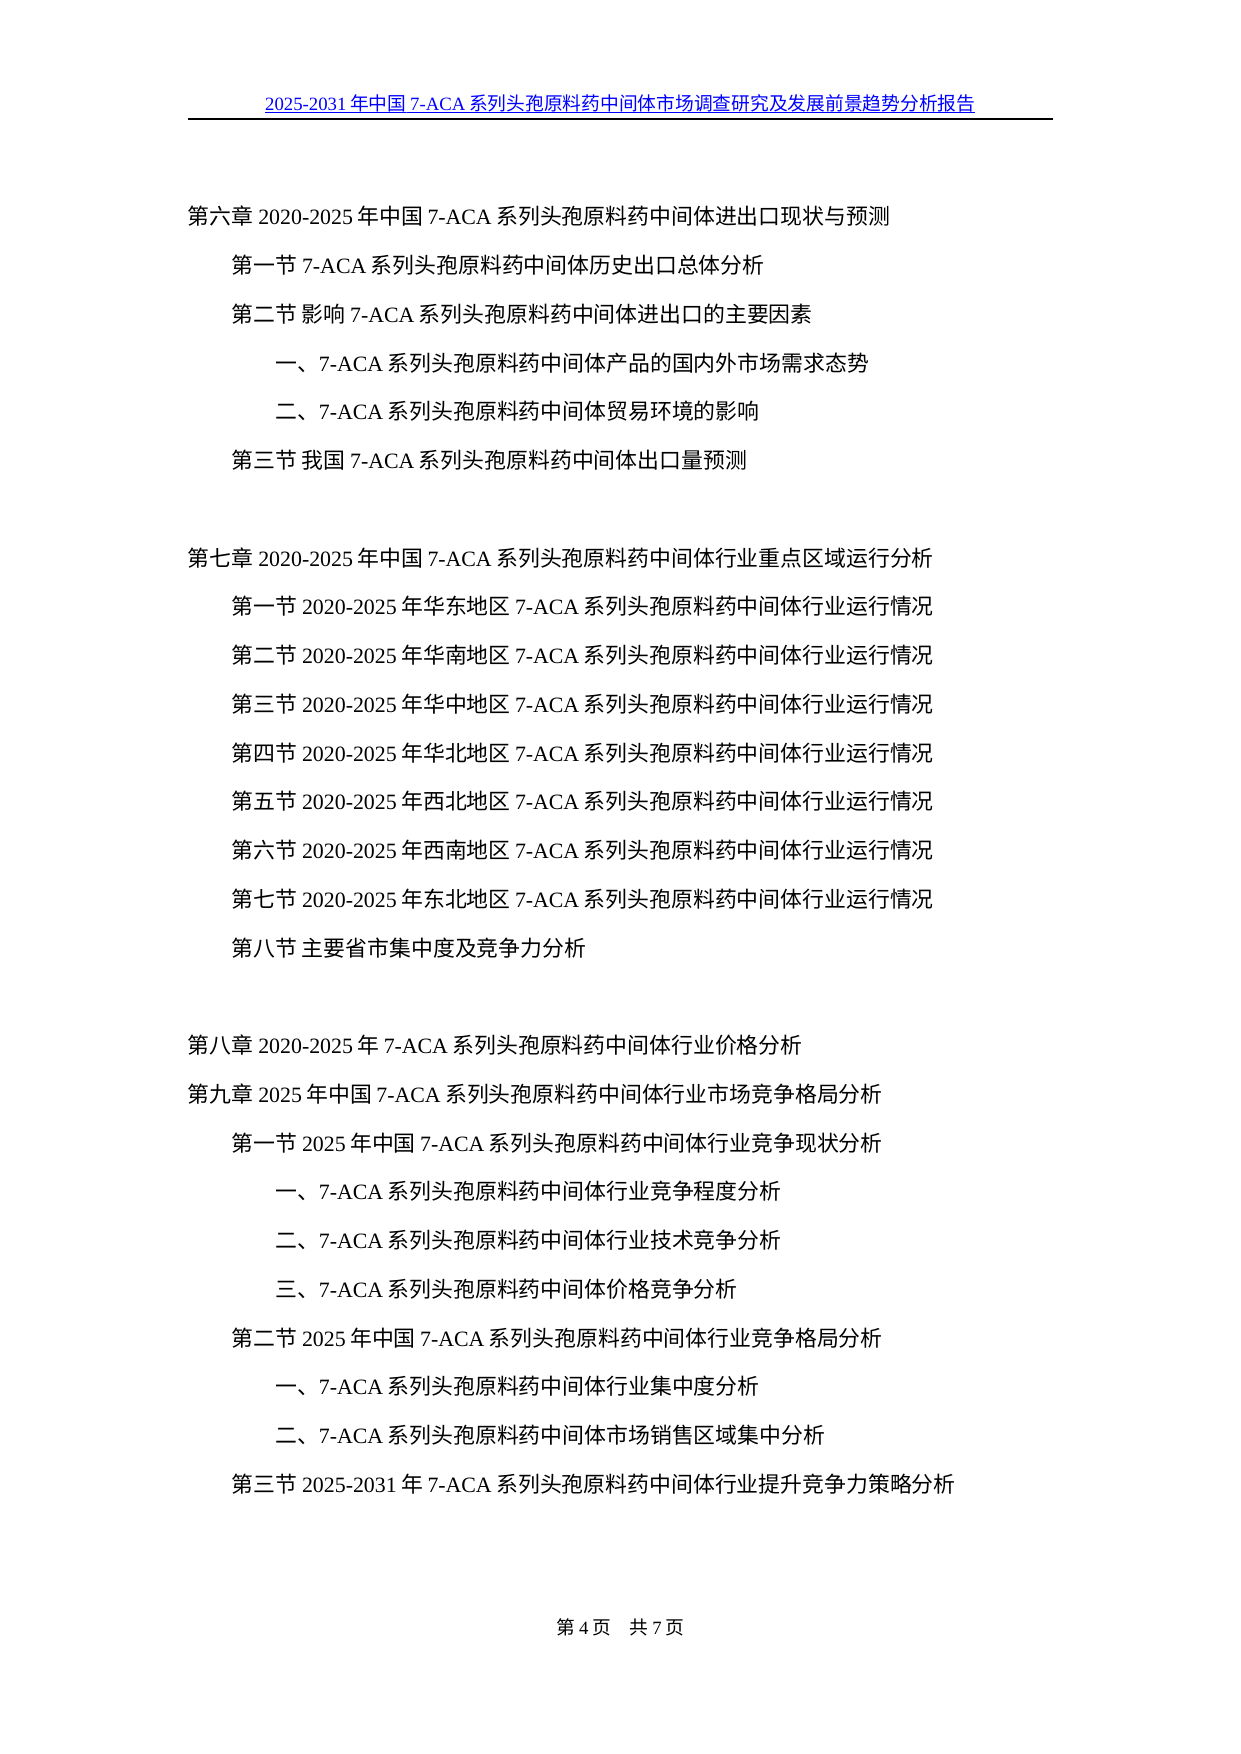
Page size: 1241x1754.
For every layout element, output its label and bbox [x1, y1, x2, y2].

text [187, 150, 1053, 1499]
